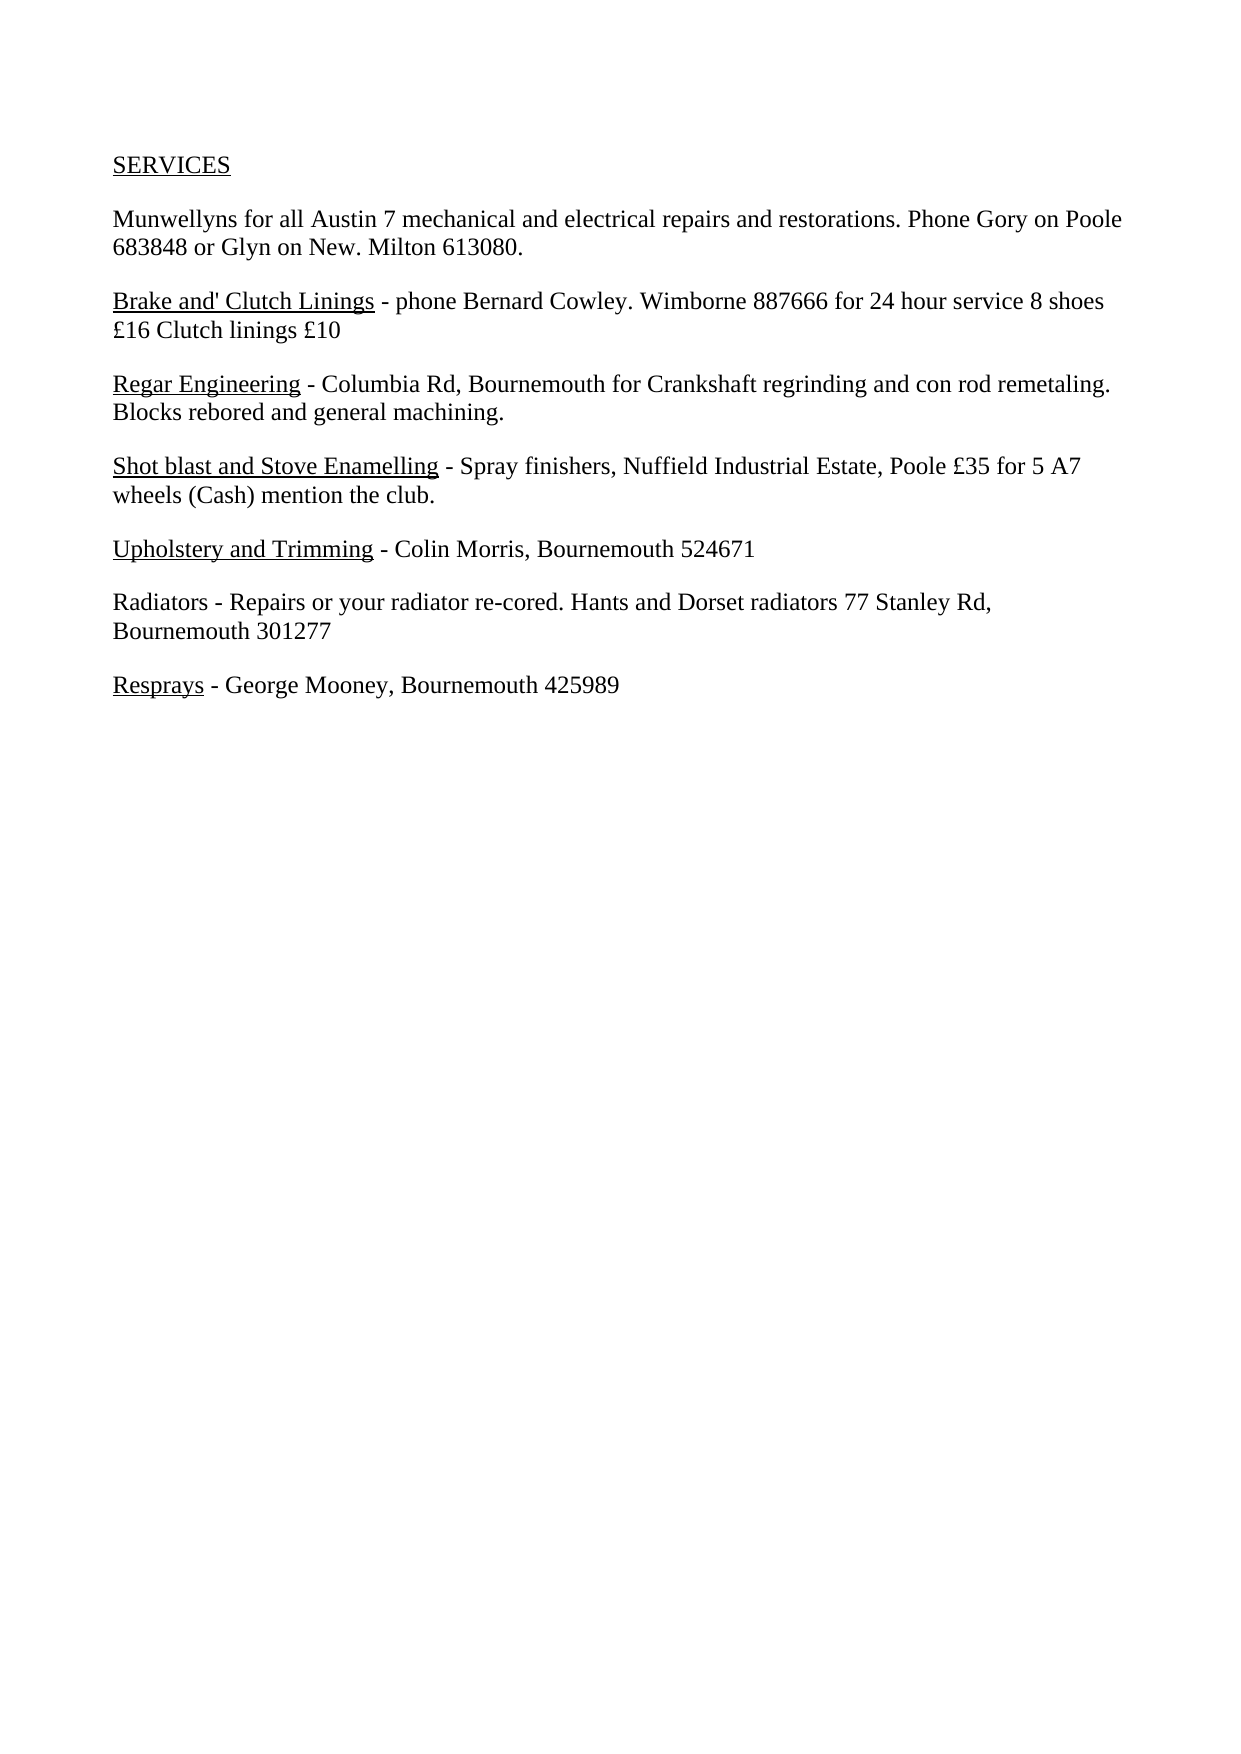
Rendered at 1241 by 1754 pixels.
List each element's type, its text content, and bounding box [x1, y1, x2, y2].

text Munwellyns for all Austin 7 mechanical and electrical repairs and restorations. Phone Gory on Poole 683848 or Glyn on New. Milton 613080. [112, 204, 1128, 261]
text Shot blast and Stove Enamelling - Spray finishers, Nuffield Industrial Estate, Poole £35 for 5 A7 wheels (Cash) mention the club. [112, 451, 1128, 509]
text Brake and' Clutch Linings - phone Bernard Cowley. Wimborne 887666 for 24 hour service 8 shoes £16 Clutch linings £10 [112, 286, 1128, 344]
text Upholstery and Trimming - Colin Morris, Bournemouth 524671 [112, 534, 1128, 562]
text SERVICES [112, 150, 1128, 179]
text Radiators - Repairs or your radiator re-cored. Hants and Dorset radiators 77 Stanley Rd, Bournemouth 301277 [112, 587, 1128, 645]
text Resprays - George Mooney, Bournemouth 425989 [112, 670, 1128, 699]
text Regar Engineering - Columbia Rd, Bournemouth for Crankshaft regrinding and con rod remetaling. Blocks rebored and general machining. [112, 369, 1128, 426]
